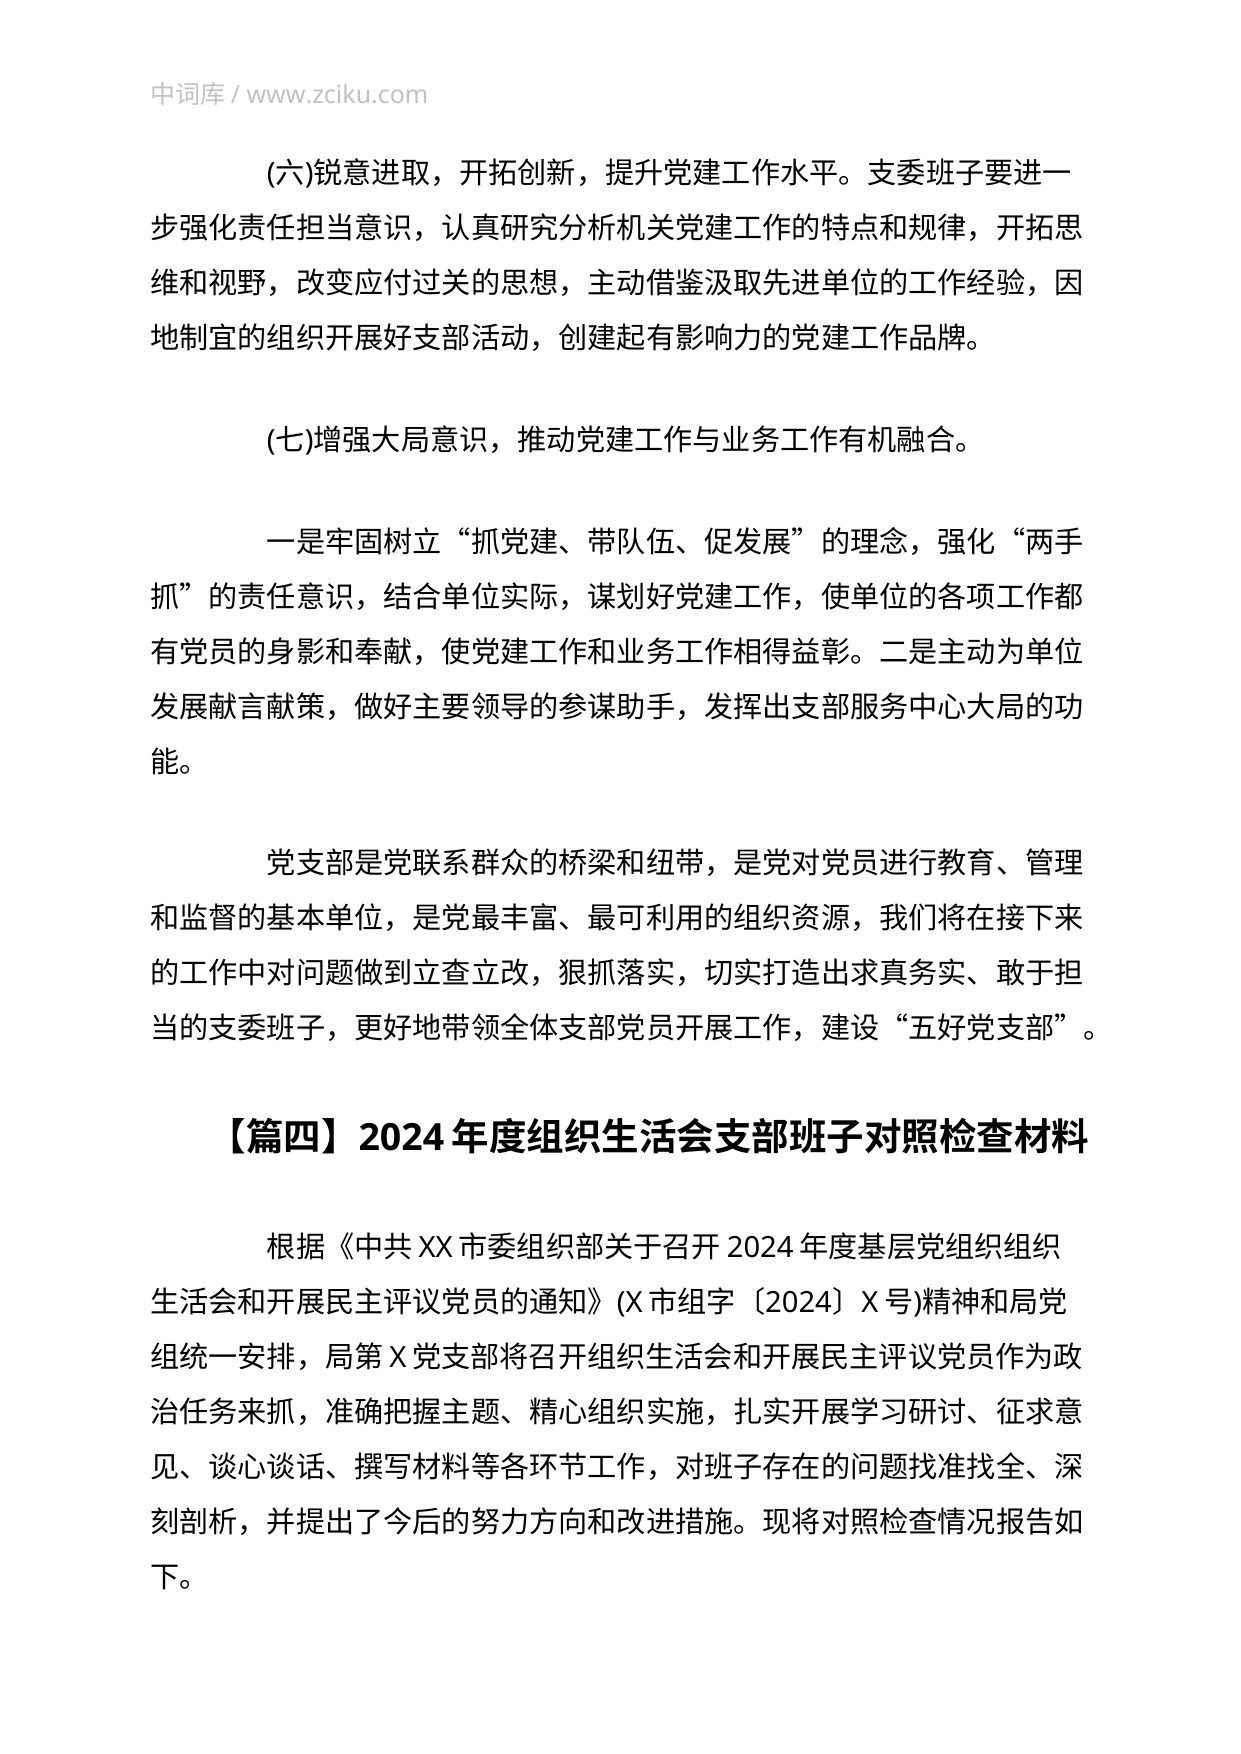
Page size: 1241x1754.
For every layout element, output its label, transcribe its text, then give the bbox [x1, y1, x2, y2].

text 【篇四】2024年度组织生活会支部班子对照检查材料 [150, 1106, 1090, 1161]
text (六)锐意进取，开拓创新，提升党建工作水平。支委班子要进一步强化责任担当意识，认真研究分析机关党建工作的特点和规律，开拓思维和视野，改变应付过关的思想，主动借鉴汲取先进单位的工作经验，因地制宜的组织开展好支部活动，创建起有影响力的党建工作品牌。 [150, 150, 1090, 357]
text 一是牢固树立“抓党建、带队伍、促发展”的理念，强化“两手抓”的责任意识，结合单位实际，谋划好党建工作，使单位的各项工作都有党员的身影和奉献，使党建工作和业务工作相得益彰。二是主动为单位发展献言献策，做好主要领导的参谋助手，发挥出支部服务中心大局的功能。 [150, 518, 1090, 780]
text 党支部是党联系群众的桥梁和纽带，是党对党员进行教育、管理和监督的基本单位，是党最丰富、最可利用的组织资源，我们将在接下来的工作中对问题做到立查立改，狠抓落实，切实打造出求真务实、敢于担当的支委班子，更好地带领全体支部党员开展工作，建设“五好党支部”。 [150, 840, 1090, 1047]
text 根据《中共XX市委组织部关于召开2024年度基层党组织组织生活会和开展民主评议党员的通知》(X市组字〔2024〕X号)精神和局党组统一安排，局第X党支部将召开组织生活会和开展民主评议党员作为政治任务来抓，准确把握主题、精心组织实施，扎实开展学习研讨、征求意见、谈心谈话、撰写材料等各环节工作，对班子存在的问题找准找全、深刻剖析，并提出了今后的努力方向和改进措施。现将对照检查情况报告如下。 [150, 1224, 1090, 1596]
text (七)增强大局意识，推动党建工作与业务工作有机融合。 [150, 417, 1090, 459]
